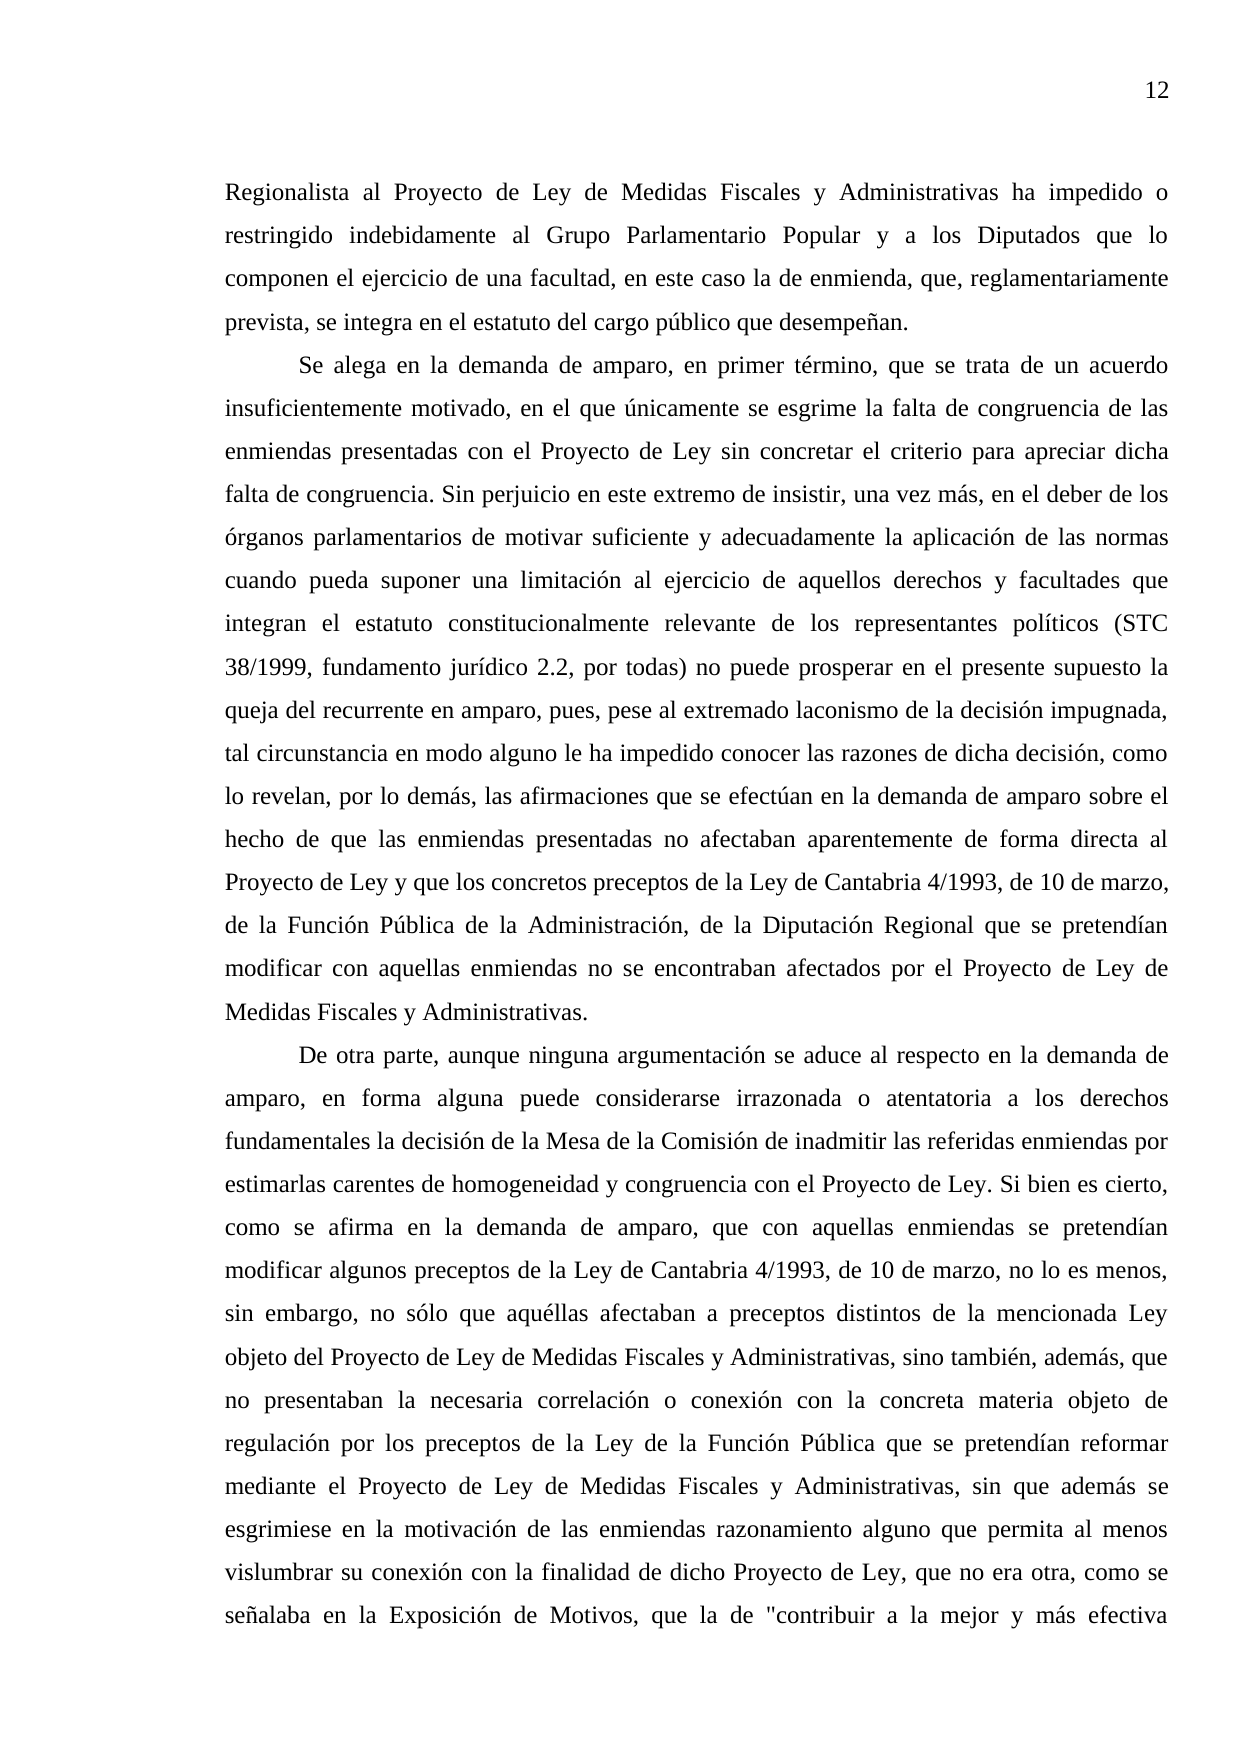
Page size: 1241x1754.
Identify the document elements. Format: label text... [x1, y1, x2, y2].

text Se alega en la demanda de amparo, en primer término, que se trata de un acuerdo insuficientemente motivado, en el que únicamente se esgrime la falta de congruencia de las enmiendas presentadas con el Proyecto de Ley sin concretar el criterio para apreciar dicha falta de congruencia. Sin perjuicio en este extremo de insistir, una vez más, en el deber de los órganos parlamentarios de motivar suficiente y adecuadamente la aplicación de las normas cuando pueda suponer una limitación al ejercicio de aquellos derechos y facultades que integran el estatuto constitucionalmente relevante de los representantes políticos (STC 38/1999, fundamento jurídico 2.2, por todas) no puede prosperar en el presente supuesto la queja del recurrente en amparo, pues, pese al extremado laconismo de la decisión impugnada, tal circunstancia en modo alguno le ha impedido conocer las razones de dicha decisión, como lo revelan, por lo demás, las afirmaciones que se efectúan en la demanda de amparo sobre el hecho de que las enmiendas presentadas no afectaban aparentemente de forma directa al Proyecto de Ley y que los concretos preceptos de la Ley de Cantabria 4/1993, de 10 de marzo, de la Función Pública de la Administración, de la Diputación Regional que se pretendían modificar con aquellas enmiendas no se encontraban afectados por el Proyecto de Ley de Medidas Fiscales y Administrativas. [224, 350, 1169, 1025]
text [224, 1040, 1169, 1629]
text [224, 177, 1169, 335]
